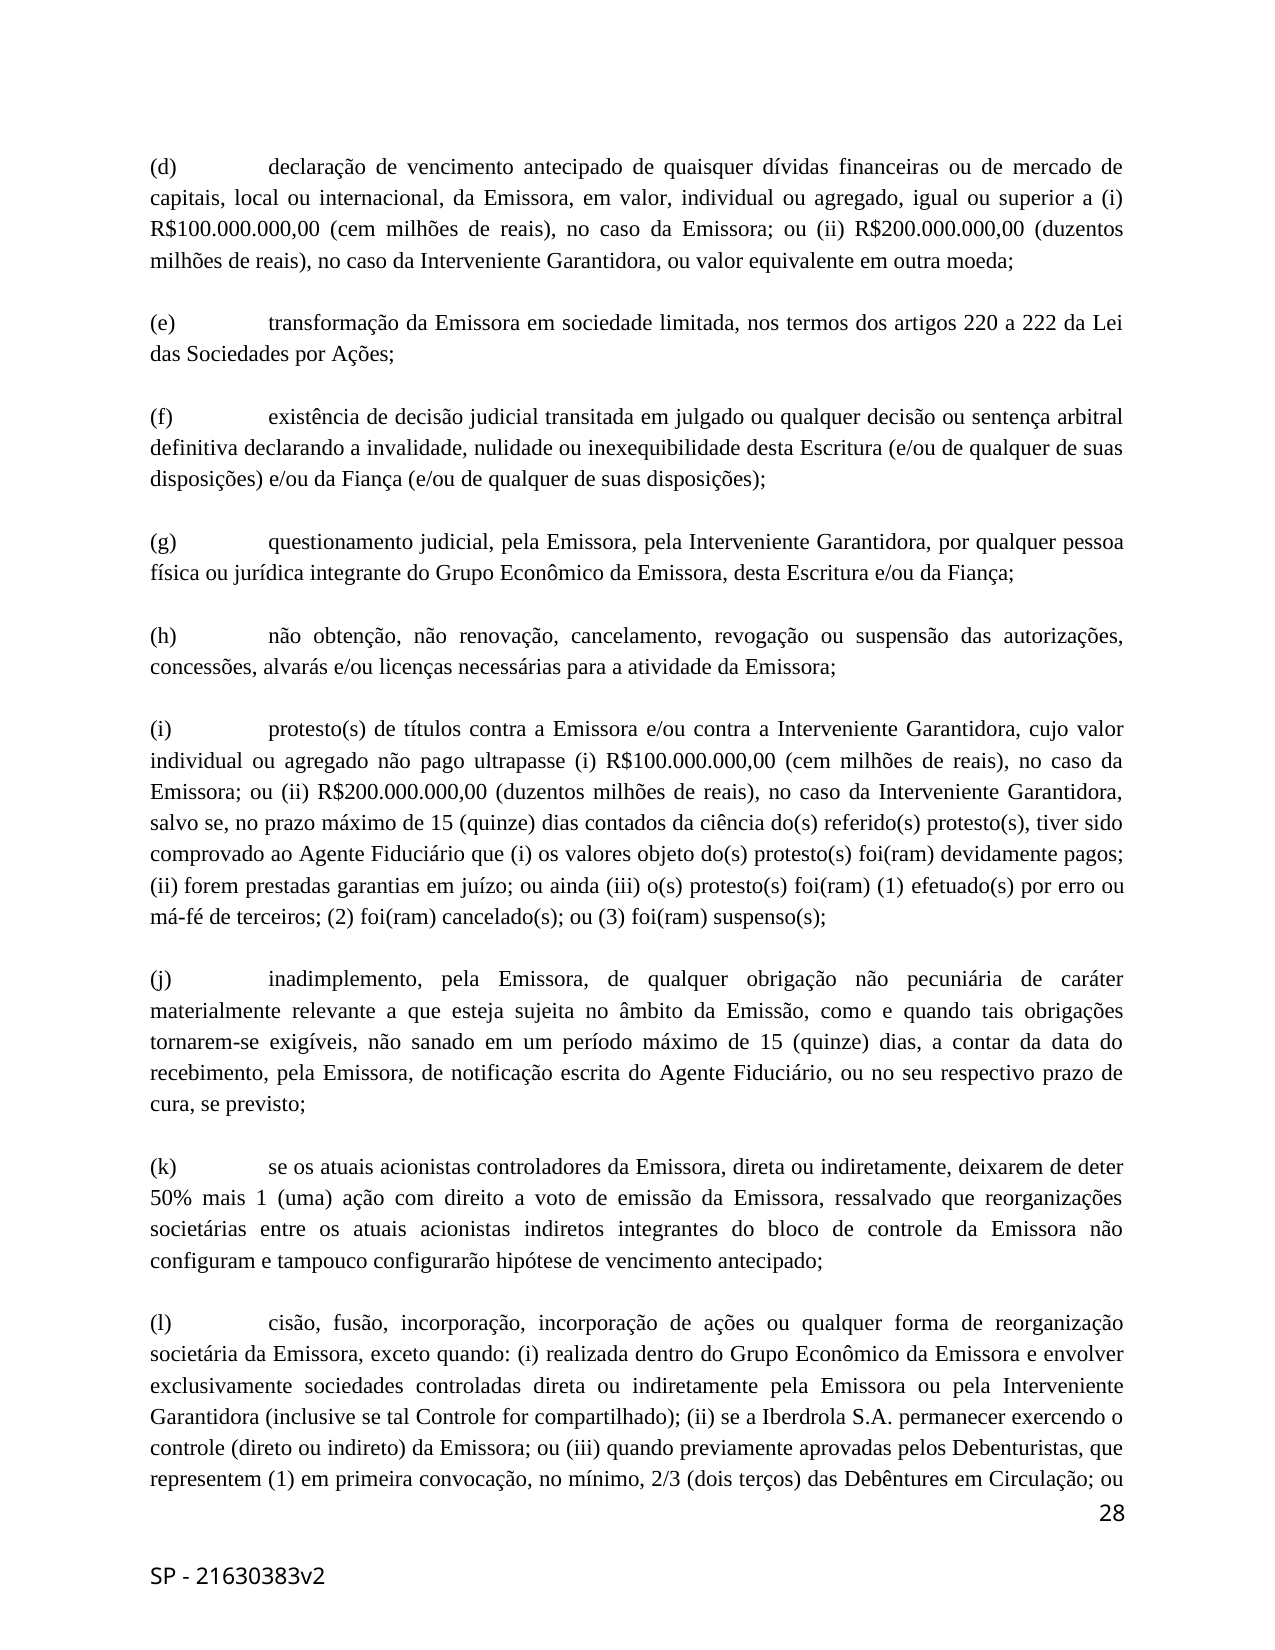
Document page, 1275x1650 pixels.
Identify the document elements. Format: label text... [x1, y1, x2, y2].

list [150, 1306, 1125, 1493]
list declaração de vencimento antecipado de quaisquer dívidas financeiras ou de mercado de capitais, local ou internacional, da Emissora, em valor, individual ou agregado, igual ou superior a (i) R$100.000.000,00 (cem milhões de reais), no caso da Emissora; ou (ii) R$200.000.000,00 (duzentos milhões de reais), no caso da Interveniente Garantidora, ou valor equivalente em outra moeda; [150, 149, 1125, 274]
list se os atuais acionistas controladores da Emissora, direta ou indiretamente, deixarem de deter 50% mais 1 (uma) ação com direito a voto de emissão da Emissora, ressalvado que reorganizações societárias entre os atuais acionistas indiretos integrantes do bloco de controle da Emissora não configuram e tampouco configurarão hipótese de vencimento antecipado; [150, 1149, 1125, 1274]
list não obtenção, não renovação, cancelamento, revogação ou suspensão das autorizações, concessões, alvarás e/ou licenças necessárias para a atividade da Emissora; [150, 618, 1125, 681]
list transformação da Emissora em sociedade limitada, nos termos dos artigos 220 a 222 da Lei das Sociedades por Ações; [150, 306, 1125, 368]
list inadimplemento, pela Emissora, de qualquer obrigação não pecuniária de caráter materialmente relevante a que esteja sujeita no âmbito da Emissão, como e quando tais obrigações tornarem-se exigíveis, não sanado em um período máximo de 15 (quinze) dias, a contar da data do recebimento, pela Emissora, de notificação escrita do Agente Fiduciário, ou no seu respectivo prazo de cura, se previsto; [150, 962, 1125, 1118]
list existência de decisão judicial transitada em julgado ou qualquer decisão ou sentença arbitral definitiva declarando a invalidade, nulidade ou inexequibilidade desta Escritura (e/ou de qualquer de suas disposições) e/ou da Fiança (e/ou de qualquer de suas disposições); [150, 399, 1125, 493]
list protesto(s) de títulos contra a Emissora e/ou contra a Interveniente Garantidora, cujo valor individual ou agregado não pago ultrapasse (i) R$100.000.000,00 (cem milhões de reais), no caso da Emissora; ou (ii) R$200.000.000,00 (duzentos milhões de reais), no caso da Interveniente Garantidora, salvo se, no prazo máximo de 15 (quinze) dias contados da ciência do(s) referido(s) protesto(s), tiver sido comprovado ao Agente Fiduciário que (i) os valores objeto do(s) protesto(s) foi(ram) devidamente pagos; (ii) forem prestadas garantias em juízo; ou ainda (iii) o(s) protesto(s) foi(ram) (1) efetuado(s) por erro ou má-fé de terceiros; (2) foi(ram) cancelado(s); ou (3) foi(ram) suspenso(s); [150, 712, 1125, 931]
list questionamento judicial, pela Emissora, pela Interveniente Garantidora, por qualquer pessoa física ou jurídica integrante do Grupo Econômico da Emissora, desta Escritura e/ou da Fiança; [150, 524, 1125, 587]
